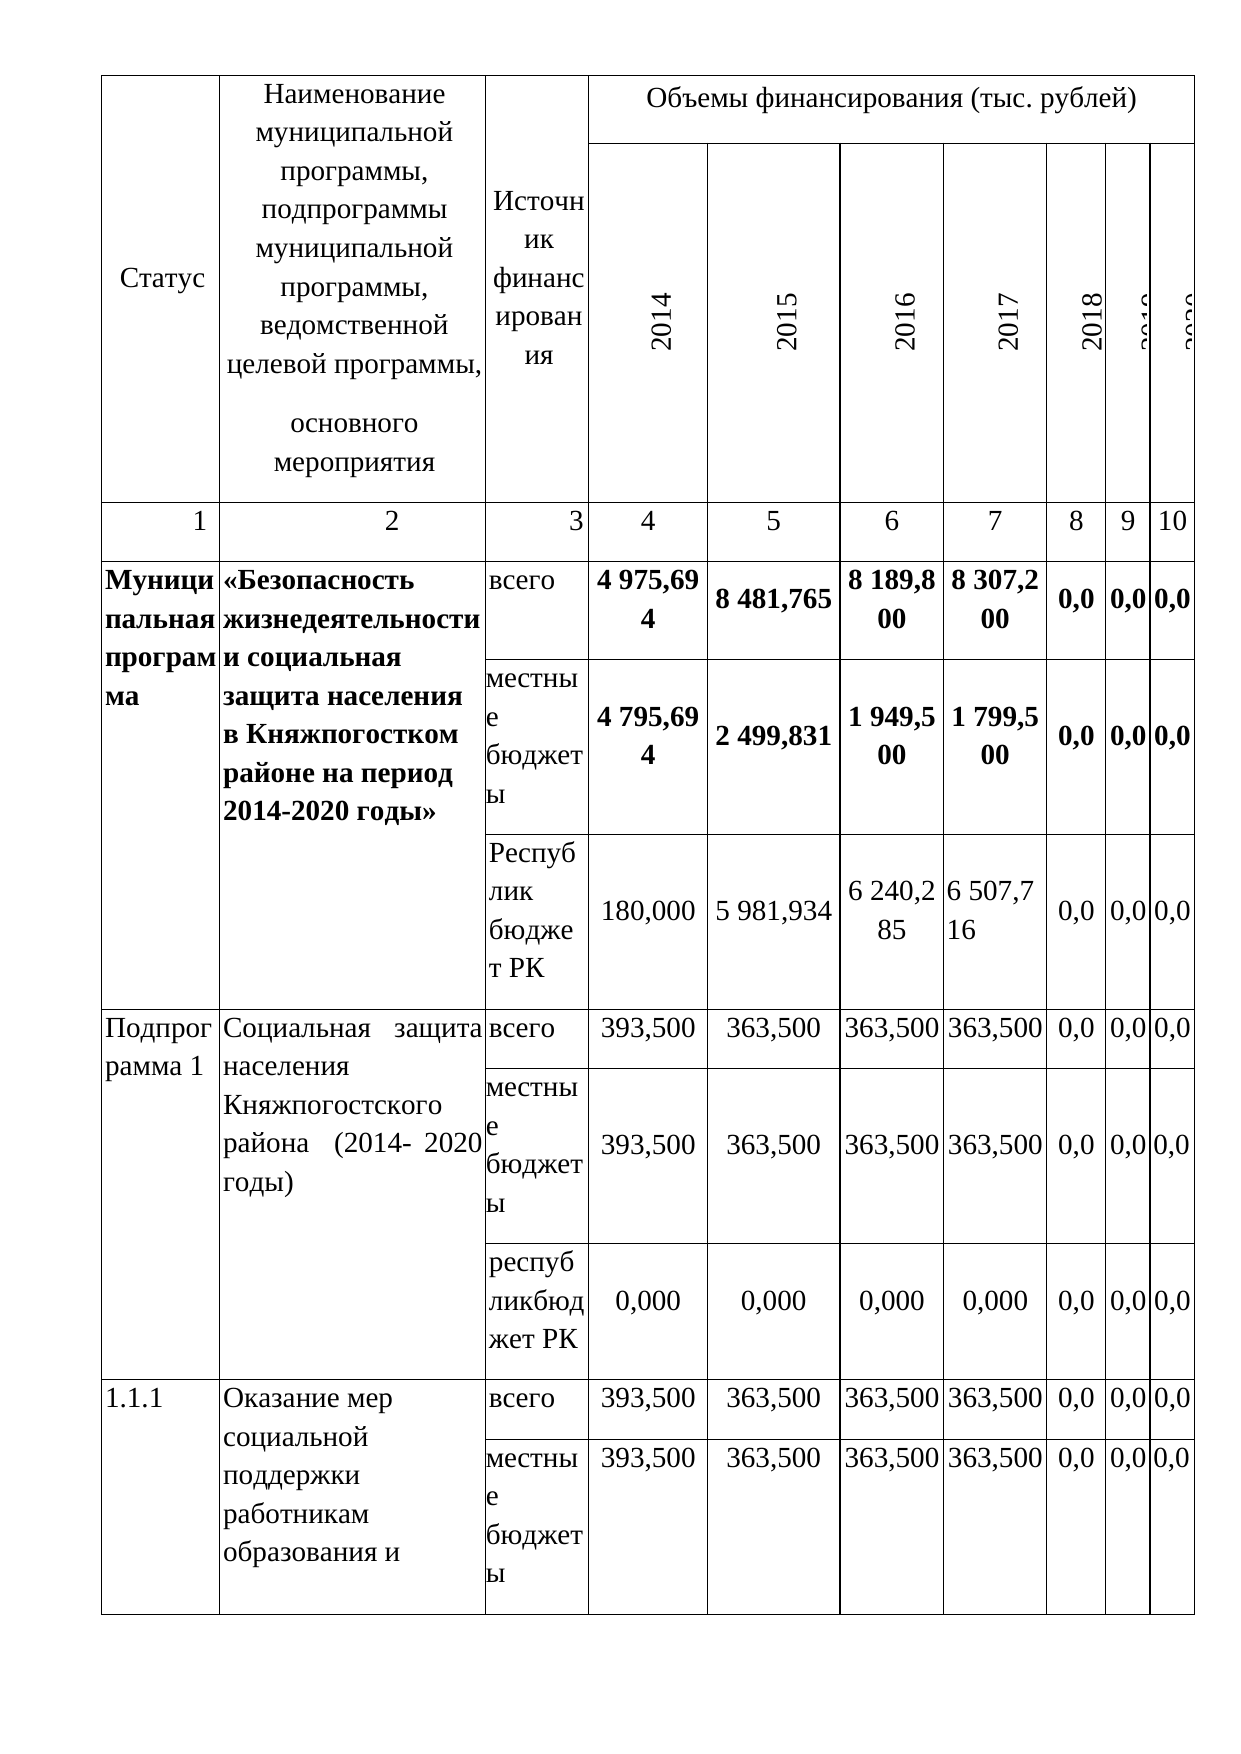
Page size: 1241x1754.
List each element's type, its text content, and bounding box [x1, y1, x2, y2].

table_cell 0,0 [1106, 1380, 1149, 1439]
table_cell 8 189,800 [841, 562, 943, 659]
table_cell 0,0 [1151, 562, 1194, 659]
table_cell 0,0 [1047, 1010, 1105, 1068]
table_cell 2018 [1047, 144, 1105, 502]
table_cell 6 507,716 [944, 835, 1046, 1009]
table_cell 0,0 [1151, 1069, 1194, 1243]
table_cell 8 481,765 [708, 562, 839, 659]
table_cell 0,0 [1106, 1244, 1149, 1379]
table_header Источник финансирования [486, 76, 588, 502]
table_cell местные бюджеты [486, 1069, 588, 1243]
table_cell 0,0 [1047, 660, 1105, 834]
table_cell Социальная защита населения Княжпогостского района (2014- 2020 годы) [220, 1010, 485, 1379]
table_cell 6 [841, 503, 943, 561]
table_cell 2014 [589, 144, 707, 502]
table_cell 1 949,500 [841, 660, 943, 834]
table_cell 0,000 [708, 1244, 839, 1379]
table_cell 9 [1106, 503, 1149, 561]
table_cell 393,500 [589, 1380, 707, 1439]
table_cell всего [486, 1380, 588, 1439]
table_cell 0,000 [841, 1244, 943, 1379]
table_cell 363,500 [841, 1440, 943, 1613]
table_cell 10 [1151, 503, 1194, 561]
table_cell 0,0 [1047, 835, 1105, 1009]
table_cell 1 799,500 [944, 660, 1046, 834]
table_cell 1.1.1 [102, 1380, 219, 1613]
table_cell 6 240,285 [841, 835, 943, 1009]
table_cell 0,0 [1047, 1244, 1105, 1379]
table_cell 0,0 [1151, 1244, 1194, 1379]
table_cell 0,0 [1047, 1440, 1105, 1613]
table_cell 363,500 [841, 1380, 943, 1439]
table_cell 363,500 [944, 1010, 1046, 1068]
table_cell местные бюджеты [486, 1440, 588, 1613]
table_cell 2016 [841, 144, 943, 502]
table_cell 0,0 [1151, 660, 1194, 834]
table_cell «Безопасность жизнедеятельности и социальная защита населения в Княжпогостком районе на период 2014-2020 годы» [220, 562, 485, 1009]
table_cell 0,000 [589, 1244, 707, 1379]
table_cell 2015 [708, 144, 839, 502]
table_cell 0,000 [944, 1244, 1046, 1379]
table_cell всего [486, 1010, 588, 1068]
table_header Наименование муниципальной программы, подпрограммы муниципальной программы, ведомственной целевой программы, основного мероприятия [220, 76, 485, 502]
table_cell 0,0 [1151, 1440, 1194, 1613]
table_cell 363,500 [841, 1069, 943, 1243]
table_cell 0,0 [1151, 1010, 1194, 1068]
table_header Объемы финансирования (тыс. рублей) [589, 76, 1194, 142]
table_cell 363,500 [841, 1010, 943, 1068]
table_cell 5 [708, 503, 839, 561]
table_cell 0,0 [1106, 562, 1149, 659]
table_cell 4 975,694 [589, 562, 707, 659]
table_cell 363,500 [944, 1069, 1046, 1243]
table_cell 2020 [1151, 144, 1194, 502]
table_cell 4 795,694 [589, 660, 707, 834]
table_cell 0,0 [1151, 835, 1194, 1009]
table_cell 2 [220, 503, 485, 561]
table_cell 393,500 [589, 1440, 707, 1613]
table_header Статус [102, 76, 219, 502]
table_cell 393,500 [589, 1010, 707, 1068]
table_cell республикбюджет РК [486, 1244, 588, 1379]
table_cell 2017 [944, 144, 1046, 502]
table_cell 8 [1047, 503, 1105, 561]
table_cell 363,500 [708, 1010, 839, 1068]
table_cell 363,500 [944, 1440, 1046, 1613]
table_cell 7 [944, 503, 1046, 561]
table_cell 3 [486, 503, 588, 561]
table_cell 0,0 [1106, 835, 1149, 1009]
table_cell 0,0 [1047, 1069, 1105, 1243]
table_cell 363,500 [708, 1069, 839, 1243]
table_cell 0,0 [1047, 562, 1105, 659]
table_cell Муниципальная программа [102, 562, 219, 1009]
table_cell 1 [102, 503, 219, 561]
table_cell 0,0 [1047, 1380, 1105, 1439]
table_cell всего [486, 562, 588, 659]
table_cell 4 [589, 503, 707, 561]
table_cell местные бюджеты [486, 660, 588, 834]
table_cell 5 981,934 [708, 835, 839, 1009]
table_cell 393,500 [589, 1069, 707, 1243]
table_cell 0,0 [1106, 660, 1149, 834]
table_cell 0,0 [1106, 1440, 1149, 1613]
table_cell 2 499,831 [708, 660, 839, 834]
table_cell 180,000 [589, 835, 707, 1009]
table_cell Республик бюджет РК [486, 835, 588, 1009]
table_cell 363,500 [944, 1380, 1046, 1439]
table_cell 0,0 [1106, 1010, 1149, 1068]
table_cell Подпрограмма 1 [102, 1010, 219, 1379]
table_cell 0,0 [1151, 1380, 1194, 1439]
table_cell Оказание мер социальной поддержки работникам образования и культуры [220, 1380, 485, 1613]
table_cell 363,500 [708, 1380, 839, 1439]
table_cell 0,0 [1106, 1069, 1149, 1243]
table_cell 2019 [1106, 144, 1149, 502]
table_cell 363,500 [708, 1440, 839, 1613]
table_cell 8 307,200 [944, 562, 1046, 659]
